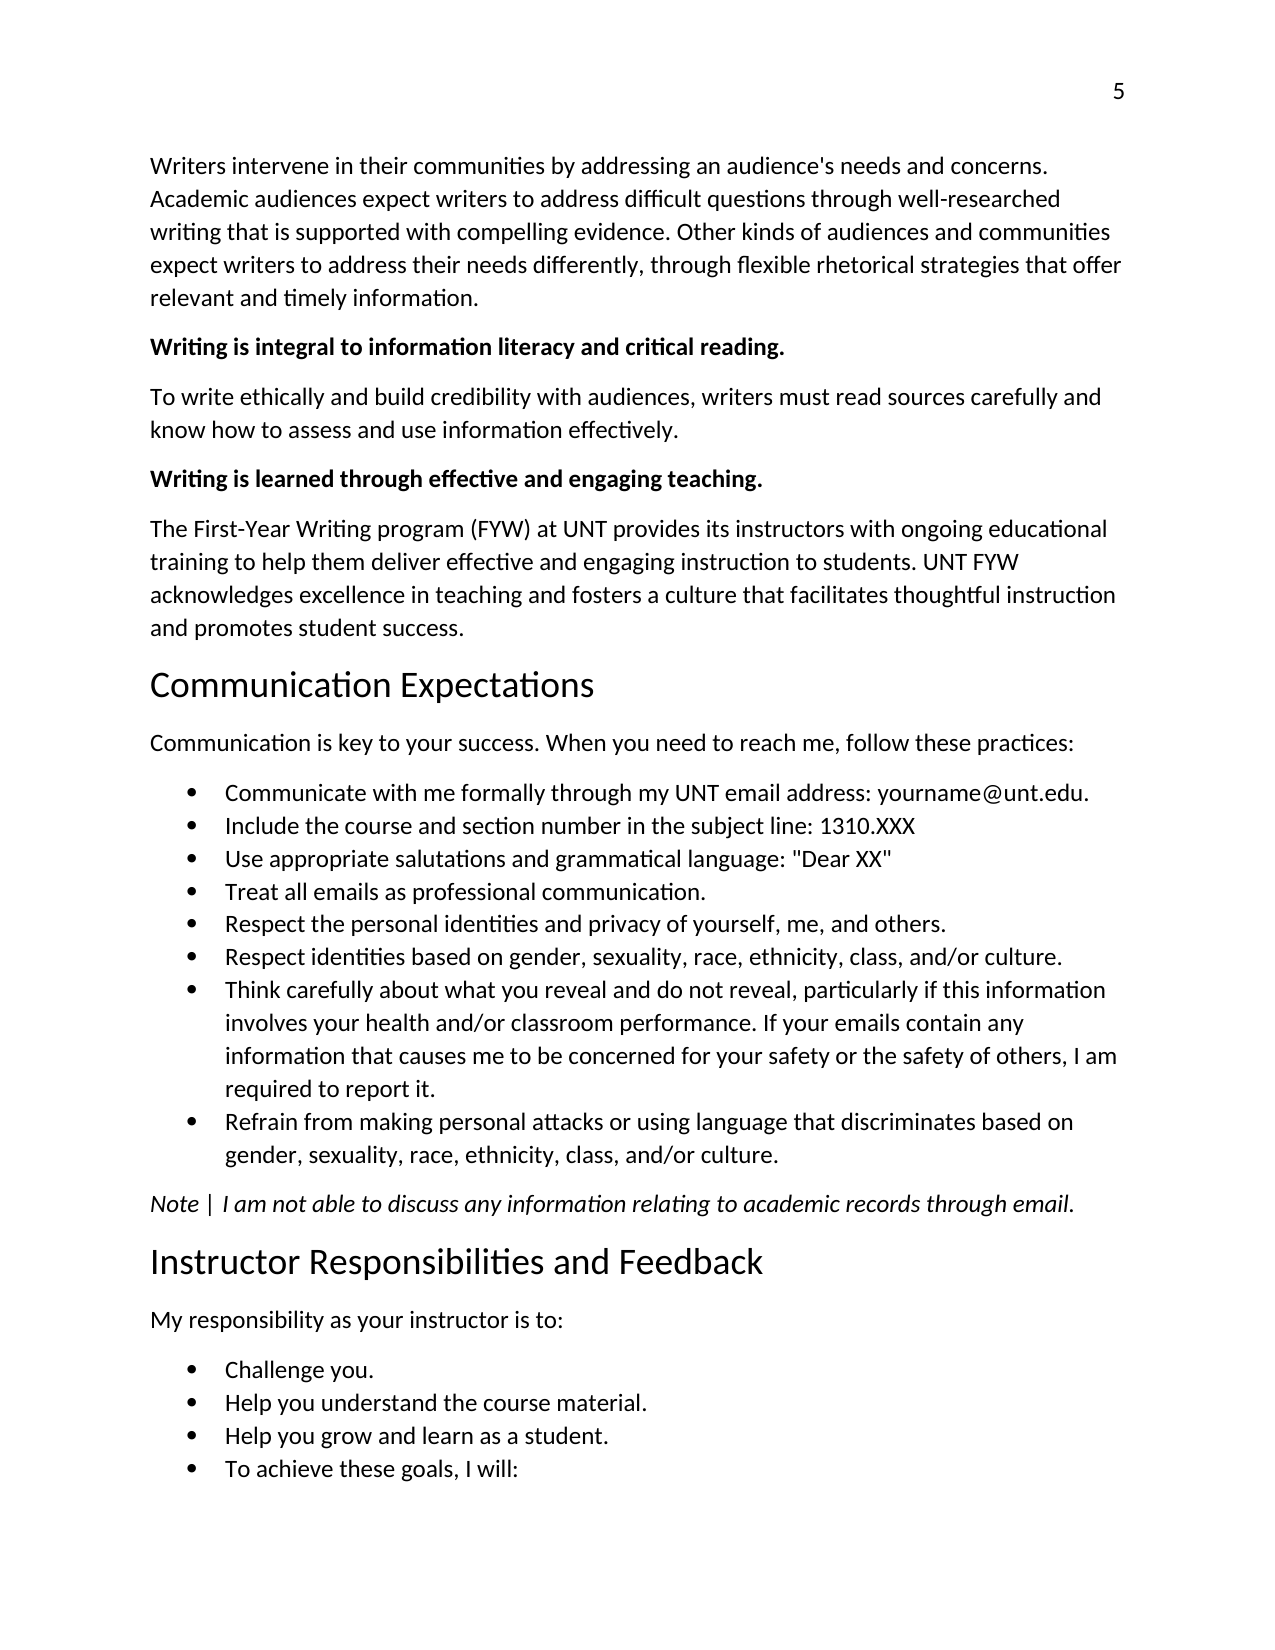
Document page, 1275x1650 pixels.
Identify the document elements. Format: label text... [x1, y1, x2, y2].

list Challenge you. [187, 1354, 1125, 1384]
text Note | I am not able to discuss any information relating to academic records through email. [150, 1189, 1125, 1219]
text Communication Expectations [150, 661, 1125, 707]
list Communicate with me formally through my UNT email address: yourname@unt.edu. [187, 777, 1125, 807]
list Include the course and section number in the subject line: 1310.XXX [187, 810, 1125, 840]
text To write ethically and build credibility with audiences, writers must read sources carefully and know how to assess and use information effectively. [150, 381, 1125, 444]
list Help you understand the course material. [187, 1387, 1125, 1417]
text Writing is learned through effective and engaging teaching. [150, 463, 1125, 494]
text Writing is integral to information literacy and critical reading. [150, 331, 1125, 362]
text The First-Year Writing program (FYW) at UNT provides its instructors with ongoing educational training to help them deliver effective and engaging instruction to students. UNT FYW acknowledges excellence in teaching and fosters a culture that facilitates thoughtful instruction and promotes student success. [150, 513, 1125, 642]
list Respect the personal identities and privacy of yourself, me, and others. [187, 909, 1125, 939]
list Respect identities based on gender, sexuality, race, ethnicity, class, and/or culture. [187, 942, 1125, 972]
text Communication is key to your success. When you need to reach me, follow these practices: [150, 727, 1125, 758]
list To achieve these goals, I will: [187, 1453, 1125, 1483]
text My responsibility as your instructor is to: [150, 1304, 1125, 1335]
list Treat all emails as professional communication. [187, 876, 1125, 906]
list Refrain from making personal attacks or using language that discriminates based on gender, sexuality, race, ethnicity, class, and/or culture. [187, 1106, 1125, 1169]
text Writers intervene in their communities by addressing an audience's needs and concerns. Academic audiences expect writers to address difficult questions through well-researched writing that is supported with compelling evidence. Other kinds of audiences and communities expect writers to address their needs differently, through flexible rhetorical strategies that offer relevant and timely information. [150, 150, 1125, 312]
text Instructor Responsibilities and Feedback [150, 1238, 1125, 1284]
list Think carefully about what you reveal and do not reveal, particularly if this information involves your health and/or classroom performance. If your emails contain any information that causes me to be concerned for your safety or the safety of others, I am required to report it. [187, 974, 1125, 1104]
list Use appropriate salutations and grammatical language: "Dear XX" [187, 843, 1125, 873]
list Help you grow and learn as a student. [187, 1420, 1125, 1450]
